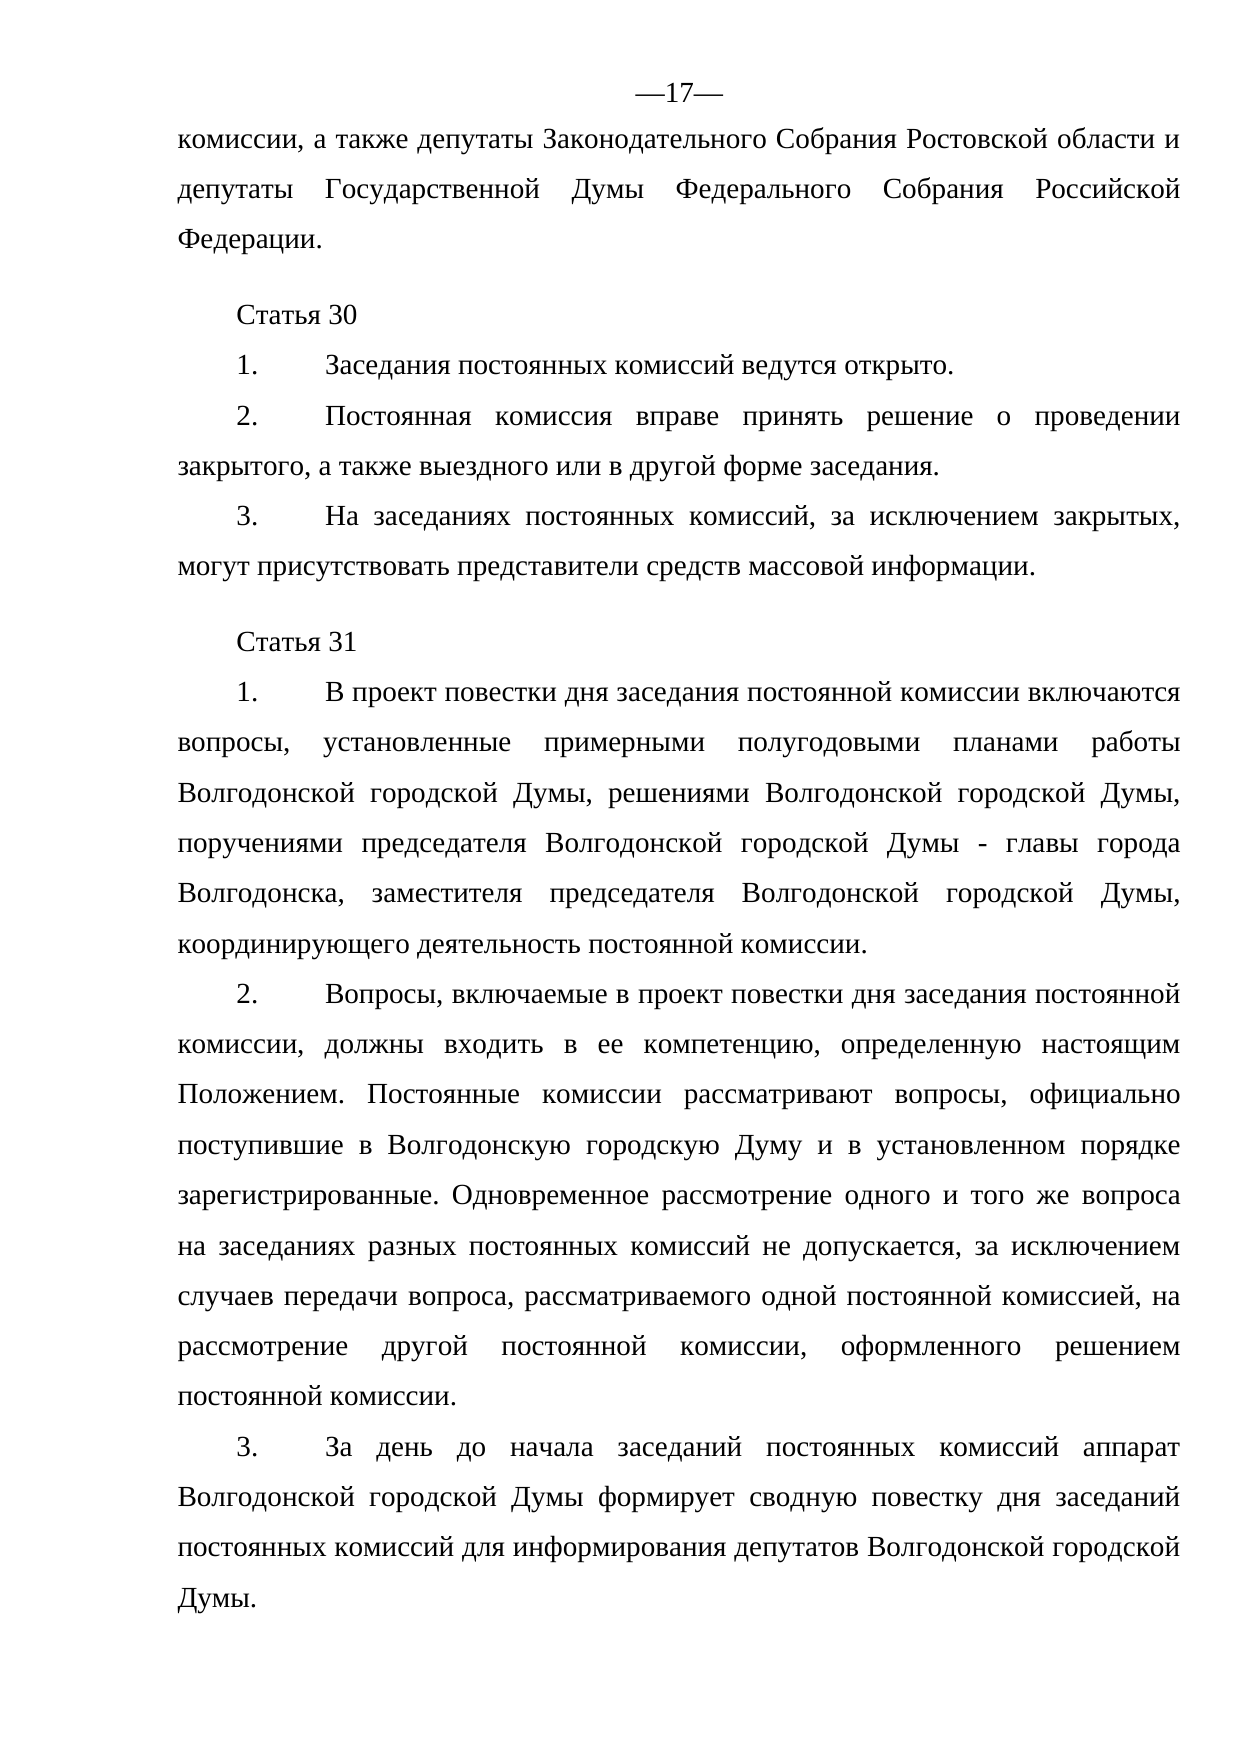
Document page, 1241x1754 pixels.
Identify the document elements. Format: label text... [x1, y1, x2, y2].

text Статья 30 [177, 297, 1181, 331]
text 3. На заседаниях постоянных комиссий, за исключением закрытых, могут присутствовать представители средств массовой информации. [177, 498, 1181, 582]
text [177, 121, 1181, 255]
text 2. Постоянная комиссия вправе принять решение о проведении закрытого, а также выездного или в другой форме заседания. [177, 398, 1181, 481]
text 1. Заседания постоянных комиссий ведутся открыто. [177, 347, 1181, 381]
text 2. Вопросы, включаемые в проект повестки дня заседания постоянной комиссии, должны входить в ее компетенцию, определенную настоящим Положением. Постоянные комиссии рассматривают вопросы, официально поступившие в Волгодонскую городскую Думу и в установленном порядке зарегистрированные. Одновременное рассмотрение одного и того же вопроса на заседаниях разных постоянных комиссий не допускается, за исключением случаев передачи вопроса, рассматриваемого одной постоянной комиссией, на рассмотрение другой постоянной комиссии, оформленного решением постоянной комиссии. [177, 976, 1181, 1412]
text Статья 31 [177, 624, 1181, 657]
text 1. В проект повестки дня заседания постоянной комиссии включаются вопросы, установленные примерными полугодовыми планами работы Волгодонской городской Думы, решениями Волгодонской городской Думы, поручениями председателя Волгодонской городской Думы - главы города Волгодонска, заместителя председателя Волгодонской городской Думы, координирующего деятельность постоянной комиссии. [177, 674, 1181, 959]
text 3. За день до начала заседаний постоянных комиссий аппарат Волгодонской городской Думы формирует сводную повестку дня заседаний постоянных комиссий для информирования депутатов Волгодонской городской Думы. [177, 1429, 1181, 1613]
